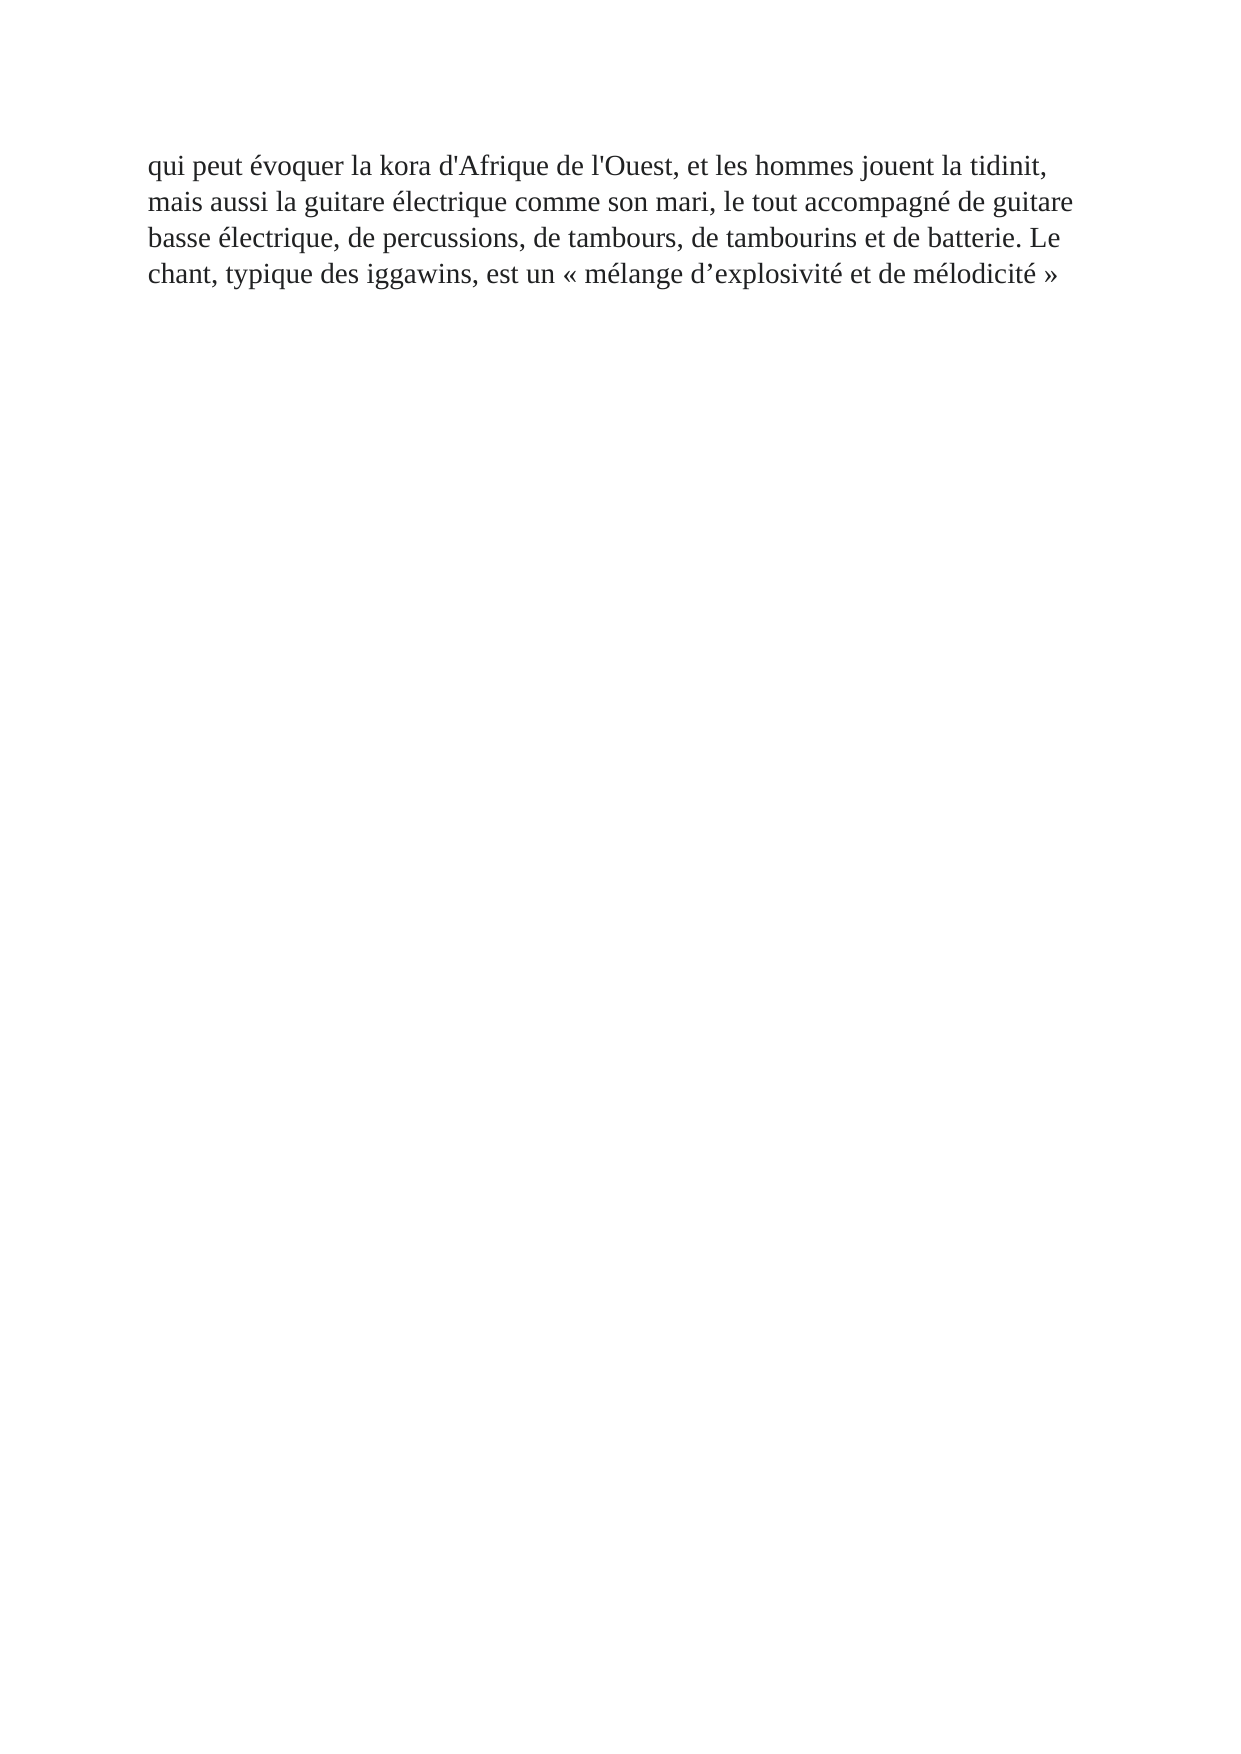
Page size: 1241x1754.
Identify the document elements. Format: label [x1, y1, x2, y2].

text [148, 148, 1093, 289]
